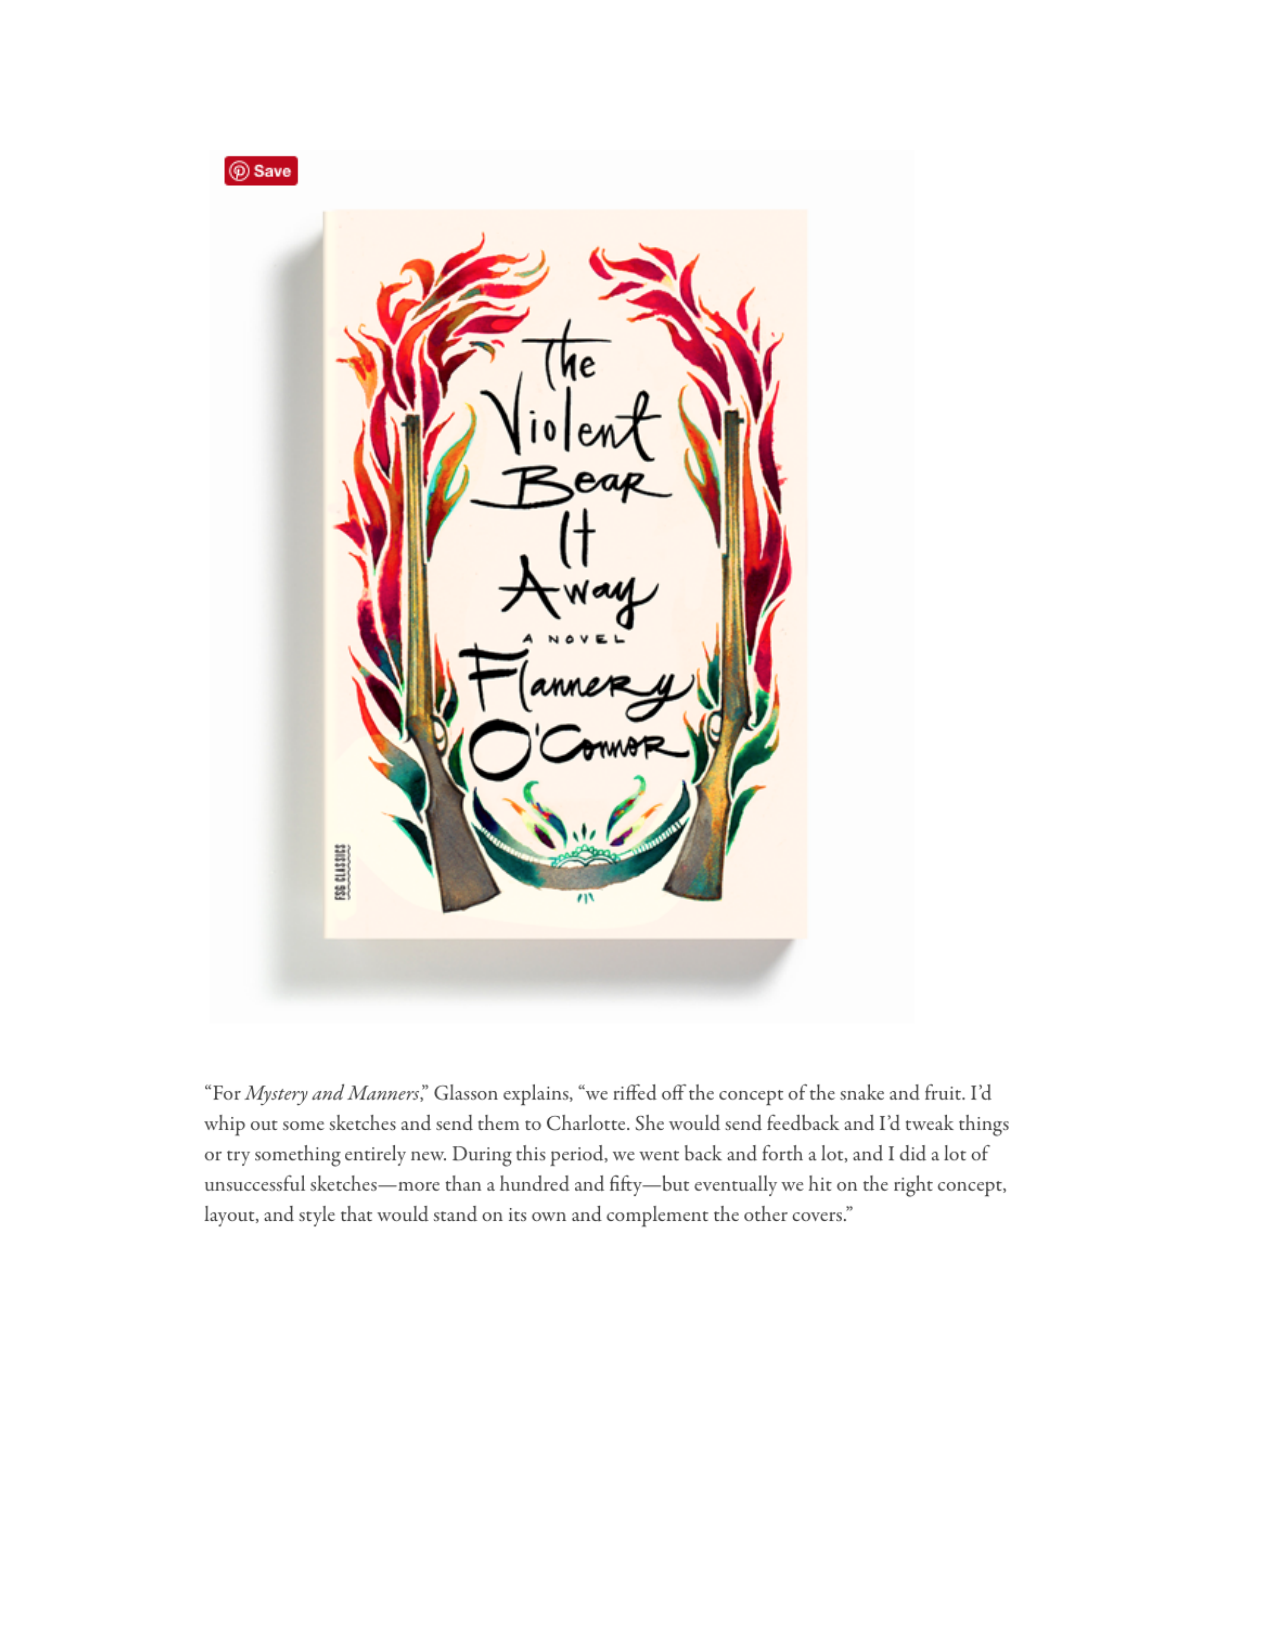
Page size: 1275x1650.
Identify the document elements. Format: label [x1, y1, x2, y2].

picture [150, 150, 1125, 1285]
